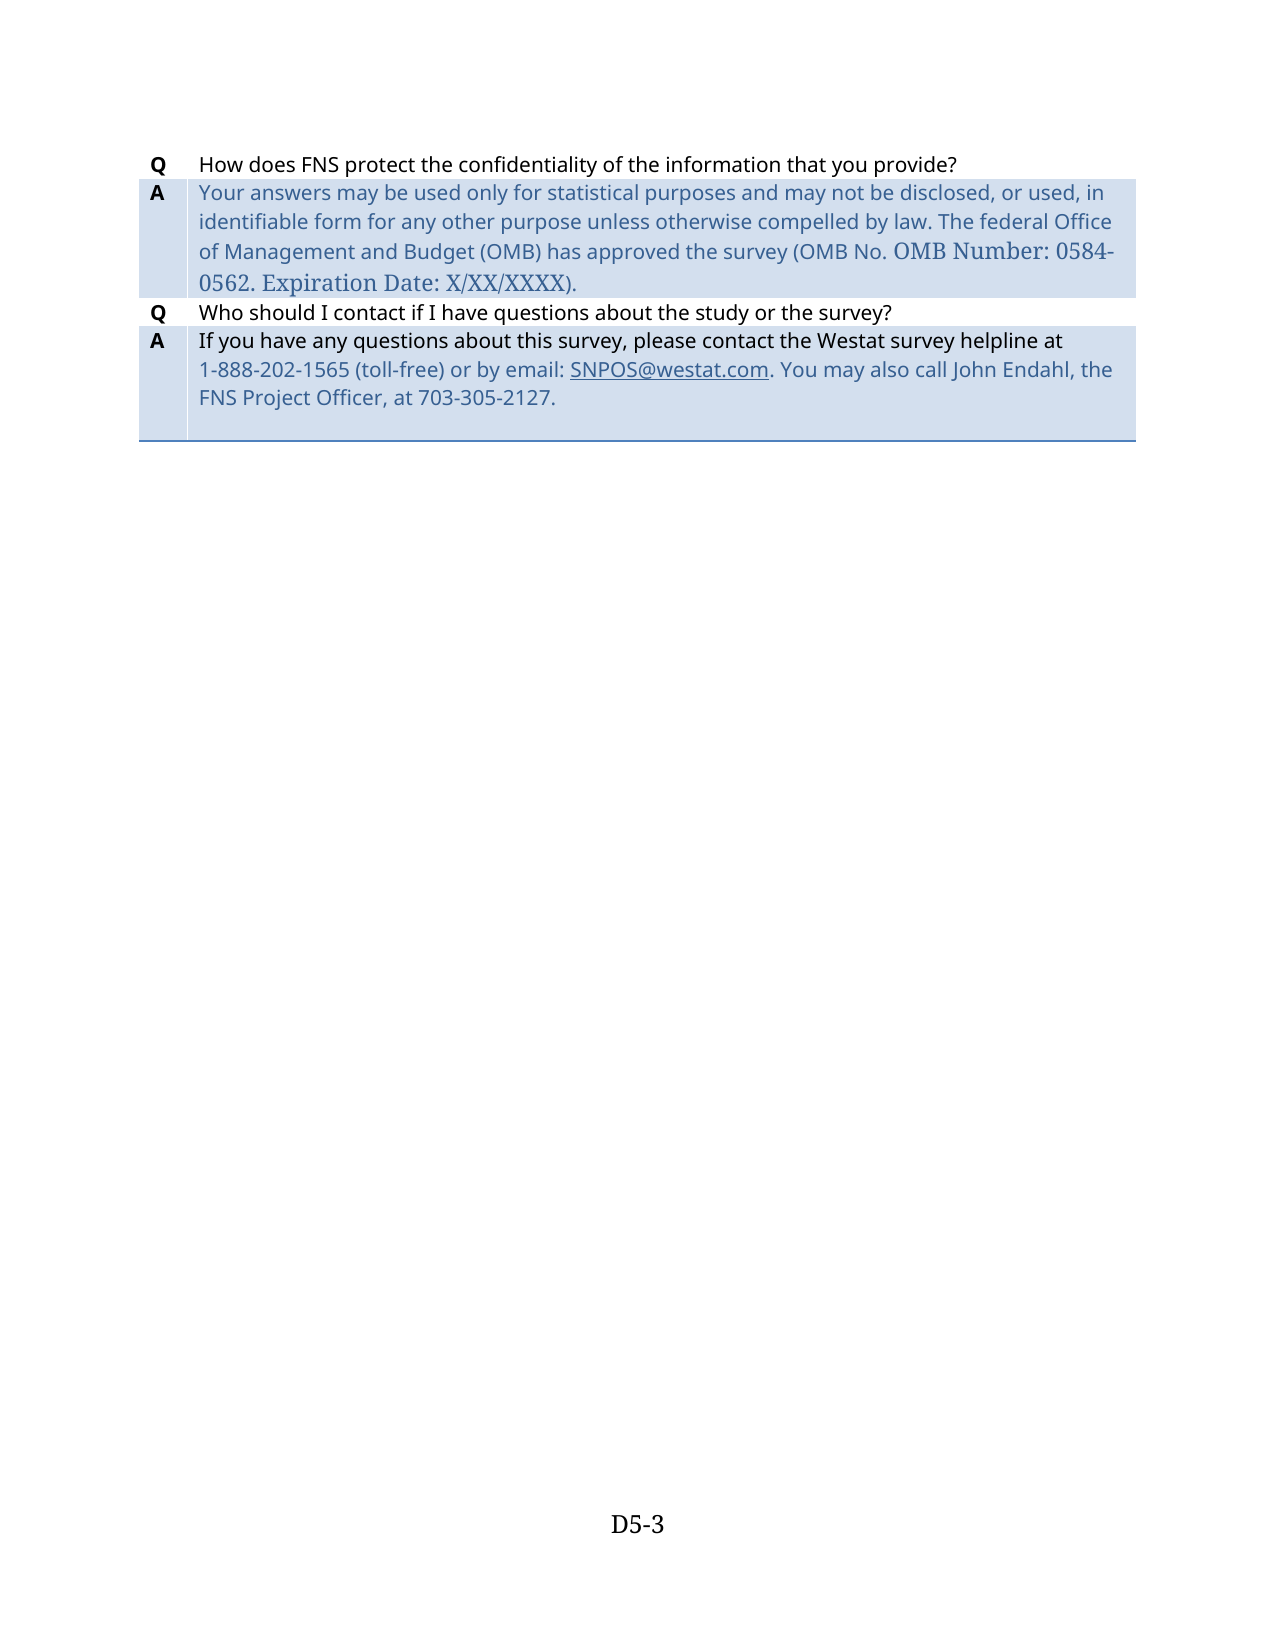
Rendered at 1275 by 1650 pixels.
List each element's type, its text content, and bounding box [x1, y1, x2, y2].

table_cell Q [139, 298, 187, 326]
table_cell A [139, 326, 187, 440]
table_cell Who should I contact if I have questions about the study or the survey? [188, 298, 1136, 326]
table_cell If you have any questions about this survey, please contact the Westat survey helpline at 1-888-202-1565 (toll-free) or by email: SNPOS@westat.com. You may also call John Endahl, the FNS Project Officer, at 703-305-2127. [188, 326, 1136, 440]
table_cell How does FNS protect the confidentiality of the information that you provide? [188, 150, 1136, 178]
table_cell A [139, 179, 187, 298]
table_cell Q [139, 150, 187, 178]
table_cell Your answers may be used only for statistical purposes and may not be disclosed, or used, in identifiable form for any other purpose unless otherwise compelled by law. The federal Office of Management and Budget (OMB) has approved the survey (OMB No. OMB Number: 0584-0562. Expiration Date: X/XX/XXXX). [188, 179, 1136, 298]
